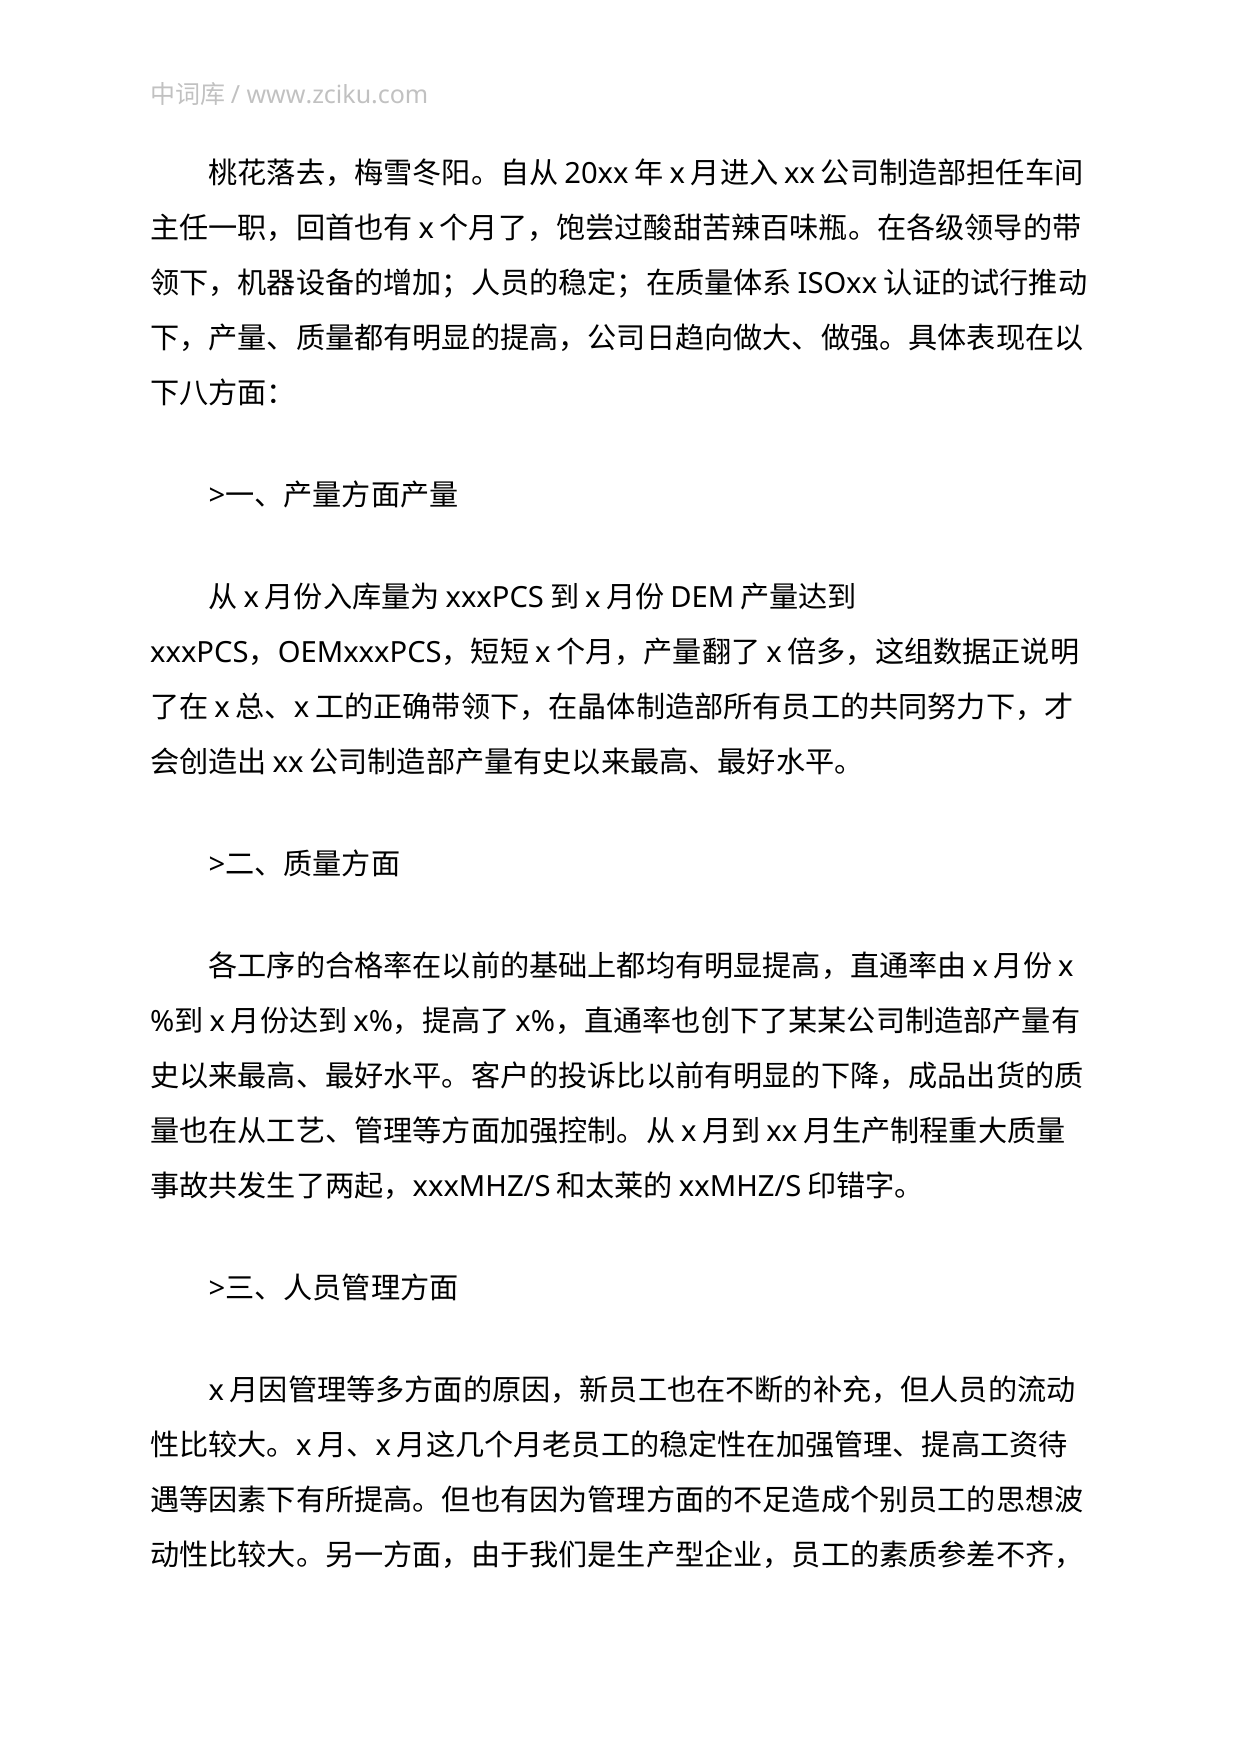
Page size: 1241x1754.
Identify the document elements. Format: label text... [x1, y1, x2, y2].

text 各工序的合格率在以前的基础上都均有明显提高，直通率由x月份x%到x月份达到x%，提高了x%，直通率也创下了某某公司制造部产量有史以来最高、最好水平。客户的投诉比以前有明显的下降，成品出货的质量也在从工艺、管理等方面加强控制。从x月到xx月生产制程重大质量事故共发生了两起，xxxMHZ/S和太莱的xxMHZ/S印错字。 [150, 943, 1090, 1205]
text 从x月份入库量为xxxPCS到x月份DEM产量达到xxxPCS，OEMxxxPCS，短短x个月，产量翻了x倍多，这组数据正说明了在x总、x工的正确带领下，在晶体制造部所有员工的共同努力下，才会创造出xx公司制造部产量有史以来最高、最好水平。 [150, 574, 1090, 781]
text >三、人员管理方面 [150, 1264, 1090, 1307]
text >二、质量方面 [150, 841, 1090, 883]
text >一、产量方面产量 [150, 472, 1090, 514]
text 桃花落去，梅雪冬阳。自从20xx年x月进入xx公司制造部担任车间主任一职，回首也有x个月了，饱尝过酸甜苦辣百味瓶。在各级领导的带领下，机器设备的增加；人员的稳定；在质量体系ISOxx认证的试行推动下，产量、质量都有明显的提高，公司日趋向做大、做强。具体表现在以下八方面： [150, 150, 1090, 412]
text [150, 1366, 1090, 1574]
